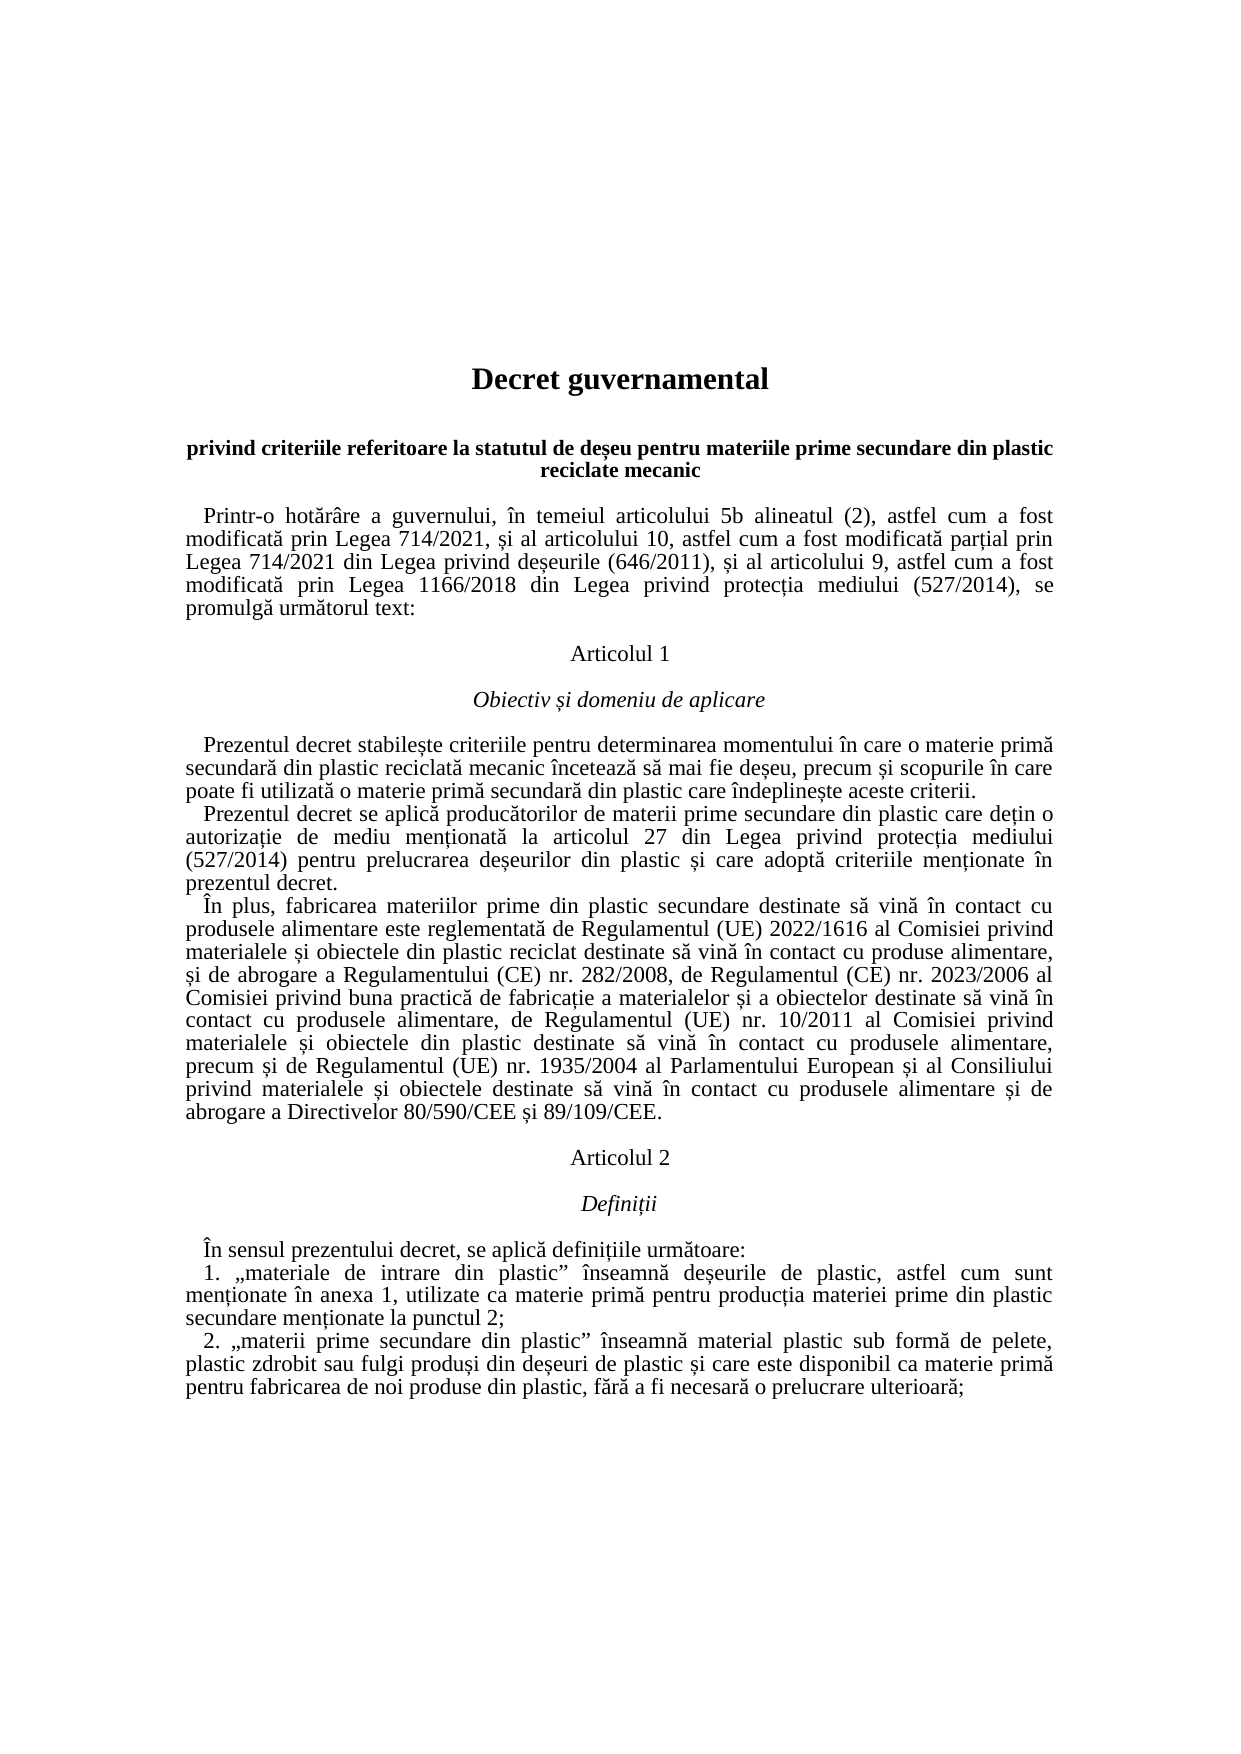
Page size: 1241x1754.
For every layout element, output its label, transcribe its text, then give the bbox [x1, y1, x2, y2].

text În sensul prezentului decret, se aplică definițiile următoare: [185, 1239, 1055, 1262]
text În plus, fabricarea materiilor prime din plastic secundare destinate să vină în contact cu produsele alimentare este reglementată de Regulamentul (UE) 2022/1616 al Comisiei privind materialele și obiectele din plastic reciclat destinate să vină în contact cu produse alimentare, și de abrogare a Regulamentului (CE) nr. 282/2008, de Regulamentul (CE) nr. 2023/2006 al Comisiei privind buna practică de fabricație a materialelor și a obiectelor destinate să vină în contact cu produsele alimentare, de Regulamentul (UE) nr. 10/2011 al Comisiei privind materialele și obiectele din plastic destinate să vină în contact cu produsele alimentare, precum și de Regulamentul (UE) nr. 1935/2004 al Parlamentului European și al Consiliului privind materialele și obiectele destinate să vină în contact cu produsele alimentare și de abrogare a Directivelor 80/590/CEE și 89/109/CEE. [185, 895, 1055, 1124]
text 2. „materii prime secundare din plastic” înseamnă material plastic sub formă de pelete, plastic zdrobit sau fulgi produși din deșeuri de plastic și care este disponibil ca materie primă pentru fabricarea de noi produse din plastic, fără a fi necesară o prelucrare ulterioară; [185, 1330, 1055, 1399]
text Definiții [185, 1193, 1055, 1216]
text Printr-o hotărâre a guvernului, în temeiul articolului 5b alineatul (2), astfel cum a fost modificată prin Legea 714/2021, și al articolului 10, astfel cum a fost modificată parțial prin Legea 714/2021 din Legea privind deșeurile (646/2011), și al articolului 9, astfel cum a fost modificată prin Legea 1166/2018 din Legea privind protecția mediului (527/2014), se promulgă următorul text: [185, 505, 1055, 620]
text Prezentul decret stabilește criteriile pentru determinarea momentului în care o materie primă secundară din plastic reciclată mecanic încetează să mai fie deșeu, precum și scopurile în care poate fi utilizată o materie primă secundară din plastic care îndeplinește aceste criterii. [185, 734, 1055, 803]
text Prezentul decret se aplică producătorilor de materii prime secundare din plastic care dețin o autorizație de mediu menționată la articolul 27 din Legea privind protecția mediului (527/2014) pentru prelucrarea deșeurilor din plastic și care adoptă criteriile menționate în prezentul decret. [185, 803, 1055, 895]
text 1. „materiale de intrare din plastic” înseamnă deșeurile de plastic, astfel cum sunt menționate în anexa 1, utilizate ca materie primă pentru producția materiei prime din plastic secundare menționate la punctul 2; [185, 1262, 1055, 1330]
text Decret guvernamental [185, 360, 1055, 396]
text Obiectiv și domeniu de aplicare [185, 689, 1055, 712]
text Articolul 1 [185, 643, 1055, 666]
text Articolul 2 [185, 1147, 1055, 1170]
text privind criteriile referitoare la statutul de deșeu pentru materiile prime secundare din plastic reciclate mecanic [185, 437, 1055, 482]
